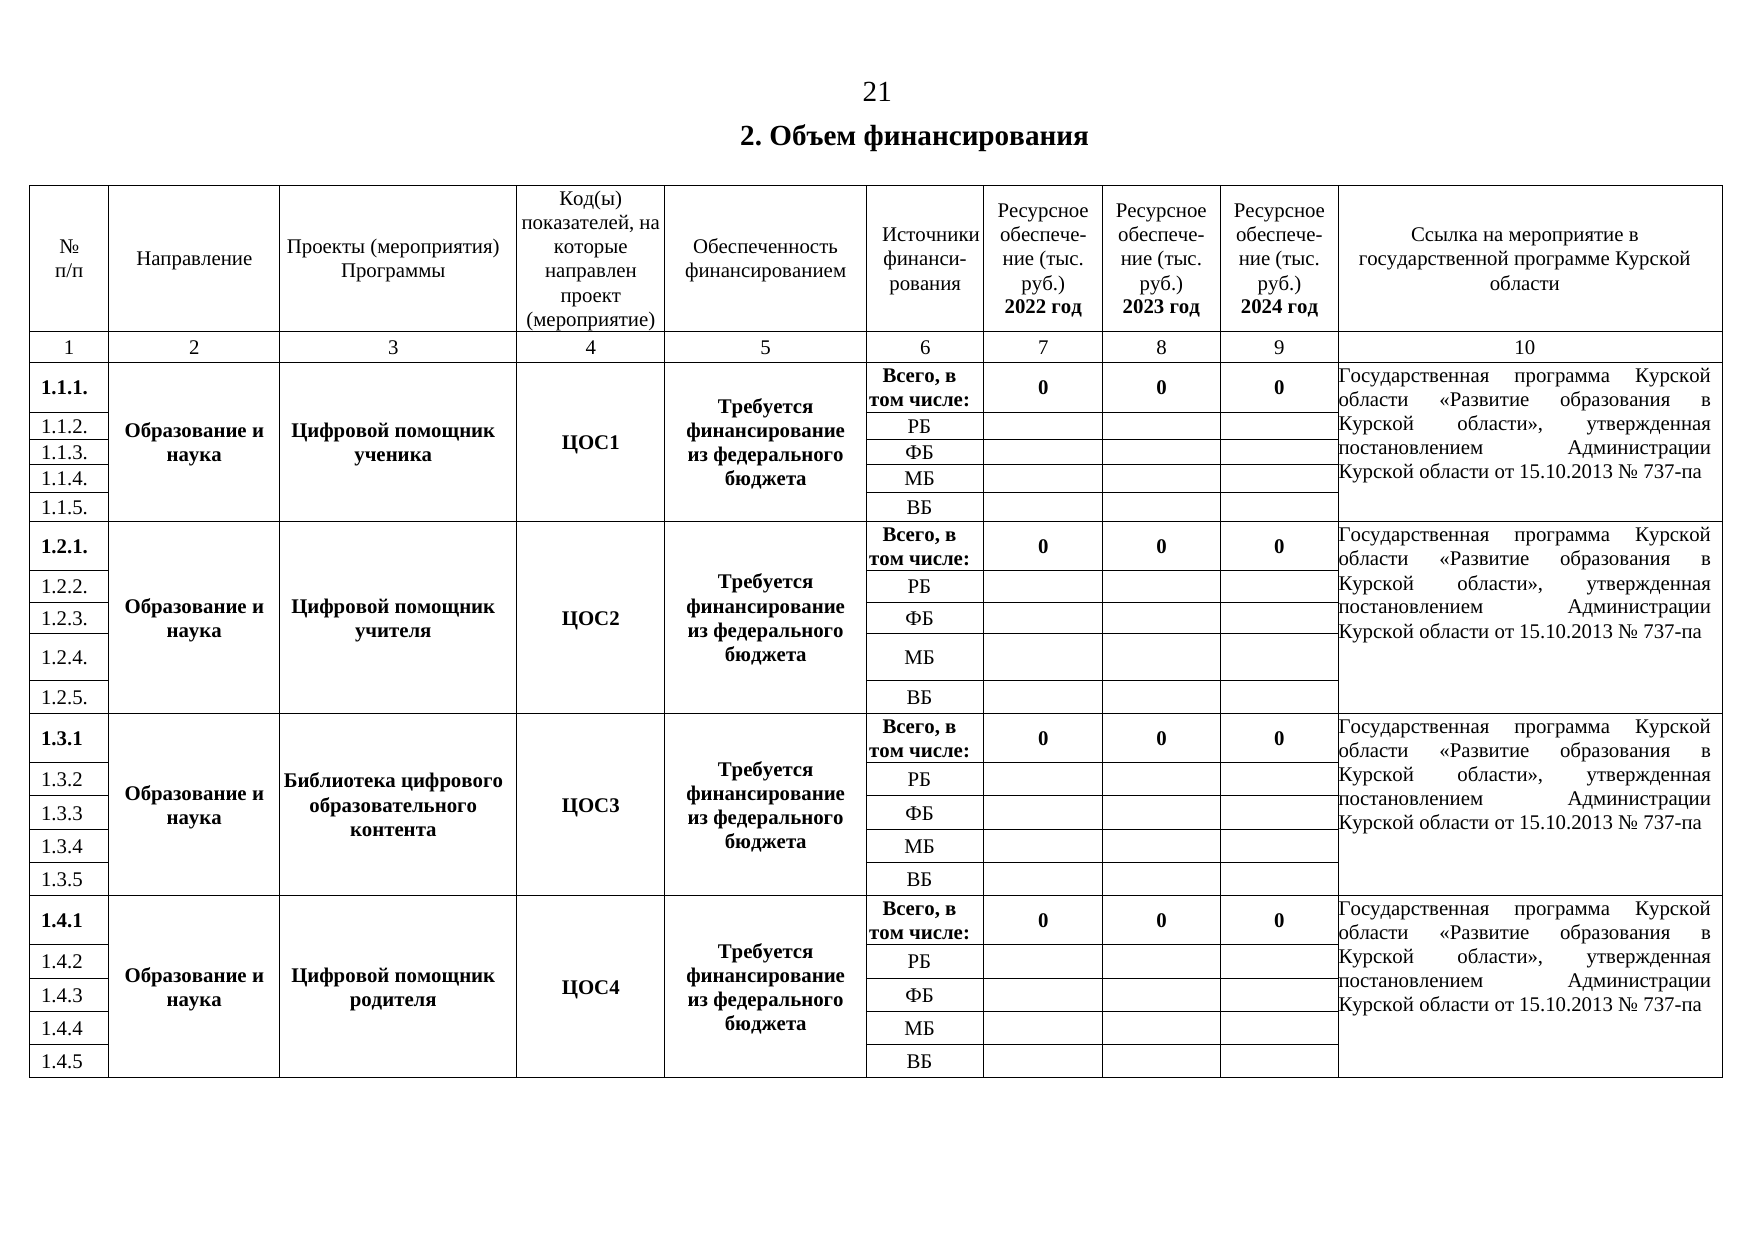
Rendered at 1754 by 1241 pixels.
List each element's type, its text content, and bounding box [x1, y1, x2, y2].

table_cell 0 [984, 363, 1102, 412]
table_cell 1.1.1. [30, 363, 108, 412]
table_header Ссылка на мероприятие в государственной программе Курской области [1339, 186, 1722, 331]
table_cell Требуется финансирование из федерального бюджета [665, 522, 866, 713]
table_header Ресурсное обеспече-ние (тыс. руб.) 2022 год [984, 186, 1102, 331]
table_cell МБ [867, 830, 983, 862]
table_cell [1221, 945, 1338, 977]
table_cell 1.3.4 [30, 830, 108, 862]
table_cell [984, 413, 1102, 439]
table_cell 3 [280, 332, 516, 362]
table_cell ЦОС1 [517, 363, 664, 521]
table_cell МБ [867, 465, 983, 492]
table_cell [1103, 681, 1220, 713]
table_cell 1.3.2 [30, 763, 108, 795]
table_cell 0 [1221, 714, 1338, 762]
table_cell Цифровой помощник учителя [280, 522, 516, 713]
table_cell 0 [1221, 522, 1338, 570]
table_cell ФБ [867, 440, 983, 464]
table_cell Всего, в том числе: [867, 896, 983, 944]
table_cell 1.1.3. [30, 440, 108, 464]
table_cell [1103, 1045, 1220, 1077]
table_cell Всего, в том числе: [867, 522, 983, 570]
table_cell 1.1.4. [30, 465, 108, 492]
table_cell 1.3.5 [30, 863, 108, 895]
table_cell 0 [984, 714, 1102, 762]
table_header Ресурсное обеспече-ние (тыс. руб.) 2023 год [1103, 186, 1220, 331]
table_cell [1103, 493, 1220, 521]
table_cell [984, 493, 1102, 521]
table_cell [1221, 440, 1338, 464]
table_cell Образование и наука [109, 363, 279, 521]
table_cell 1.1.5. [30, 493, 108, 521]
table_cell 0 [1103, 522, 1220, 570]
table_cell МБ [867, 634, 983, 680]
table_cell 1.1.2. [30, 413, 108, 439]
table_cell 1.2.2. [30, 571, 108, 602]
table_cell МБ [867, 1012, 983, 1044]
table_cell [984, 603, 1102, 633]
table_cell ЦОС3 [517, 714, 664, 895]
table_cell [1221, 493, 1338, 521]
table_cell 1.2.3. [30, 603, 108, 633]
table_cell 2 [109, 332, 279, 362]
table_cell [1221, 465, 1338, 492]
table_header Проекты (мероприятия) Программы [280, 186, 516, 331]
table_cell [1103, 945, 1220, 977]
table_cell Цифровой помощник ученика [280, 363, 516, 521]
table_cell РБ [867, 763, 983, 795]
table_cell Всего, в том числе: [867, 363, 983, 412]
table_cell [1103, 1012, 1220, 1044]
table_cell [984, 945, 1102, 977]
table_cell ЦОС4 [517, 896, 664, 1077]
table_cell [984, 830, 1102, 862]
table_cell РБ [867, 413, 983, 439]
table_header Обеспеченность финансированием [665, 186, 866, 331]
table_cell [1221, 681, 1338, 713]
table_cell [984, 1045, 1102, 1077]
table_cell 4 [517, 332, 664, 362]
table_header № п/п [30, 186, 108, 331]
table_cell [1221, 634, 1338, 680]
table_cell ФБ [867, 796, 983, 829]
table_cell [984, 634, 1102, 680]
table_cell РБ [867, 571, 983, 602]
table_cell 0 [1103, 363, 1220, 412]
table_cell 1.4.3 [30, 979, 108, 1011]
table_cell [1103, 830, 1220, 862]
table_cell [1221, 863, 1338, 895]
table_cell 1.2.1. [30, 522, 108, 570]
table_cell 1.2.5. [30, 681, 108, 713]
table_cell [1221, 979, 1338, 1011]
table_cell Библиотека цифрового образовательного контента [280, 714, 516, 895]
table_cell Требуется финансирование из федерального бюджета [665, 714, 866, 895]
table_cell 1.4.1 [30, 896, 108, 944]
table_cell [1103, 440, 1220, 464]
table_cell 1.4.2 [30, 945, 108, 977]
table_cell Требуется финансирование из федерального бюджета [665, 896, 866, 1077]
table_cell Образование и наука [109, 896, 279, 1077]
table_cell 0 [1221, 896, 1338, 944]
table_cell 9 [1221, 332, 1338, 362]
table_cell [984, 681, 1102, 713]
table_cell 8 [1103, 332, 1220, 362]
table_cell [1221, 603, 1338, 633]
table_cell [984, 763, 1102, 795]
table_cell ЦОС2 [517, 522, 664, 713]
table_cell ВБ [867, 493, 983, 521]
table_cell ВБ [867, 863, 983, 895]
table_cell [1103, 796, 1220, 829]
table_cell 6 [867, 332, 983, 362]
table_cell [984, 571, 1102, 602]
table_cell ВБ [867, 681, 983, 713]
table_cell [1221, 763, 1338, 795]
table_cell 1.2.4. [30, 634, 108, 680]
table_cell [984, 1012, 1102, 1044]
table_cell 1.3.1 [30, 714, 108, 762]
table_header Источники финанси-рования [867, 186, 983, 331]
table_cell [1103, 763, 1220, 795]
table_cell 0 [984, 522, 1102, 570]
table_cell [1103, 603, 1220, 633]
table_cell [1103, 863, 1220, 895]
table_cell [1221, 1045, 1338, 1077]
table_cell [984, 440, 1102, 464]
table_cell [1103, 465, 1220, 492]
table_cell [1221, 796, 1338, 829]
table_cell 0 [1103, 714, 1220, 762]
table_cell [1221, 830, 1338, 862]
table_cell [984, 863, 1102, 895]
table_cell [1103, 634, 1220, 680]
table_cell РБ [867, 945, 983, 977]
table_cell [1221, 1012, 1338, 1044]
table_cell [984, 796, 1102, 829]
text 2. Объем финансирования [118, 118, 1636, 152]
table_cell Всего, в том числе: [867, 714, 983, 762]
table_cell [1221, 413, 1338, 439]
table_cell [1103, 979, 1220, 1011]
table_cell 0 [984, 896, 1102, 944]
table_cell ФБ [867, 979, 983, 1011]
table_cell 0 [1103, 896, 1220, 944]
table_cell [984, 465, 1102, 492]
table_cell ФБ [867, 603, 983, 633]
table_header Ресурсное обеспече-ние (тыс. руб.) 2024 год [1221, 186, 1338, 331]
table_header Направление [109, 186, 279, 331]
table_cell [1221, 571, 1338, 602]
table_cell 1 [30, 332, 108, 362]
table_cell 7 [984, 332, 1102, 362]
table_cell 1.4.5 [30, 1045, 108, 1077]
table_cell 10 [1339, 332, 1722, 362]
table_cell [1103, 571, 1220, 602]
table_cell 5 [665, 332, 866, 362]
table_cell [1103, 413, 1220, 439]
table_cell Цифровой помощник родителя [280, 896, 516, 1077]
table_cell [984, 979, 1102, 1011]
table_cell ВБ [867, 1045, 983, 1077]
table_cell Требуется финансирование из федерального бюджета [665, 363, 866, 521]
table_cell 1.4.4 [30, 1012, 108, 1044]
table_header Код(ы) показателей, на которые направлен проект (мероприятие) [517, 186, 664, 331]
table_cell 0 [1221, 363, 1338, 412]
table_cell Образование и наука [109, 522, 279, 713]
table_cell 1.3.3 [30, 796, 108, 829]
table_cell Образование и наука [109, 714, 279, 895]
